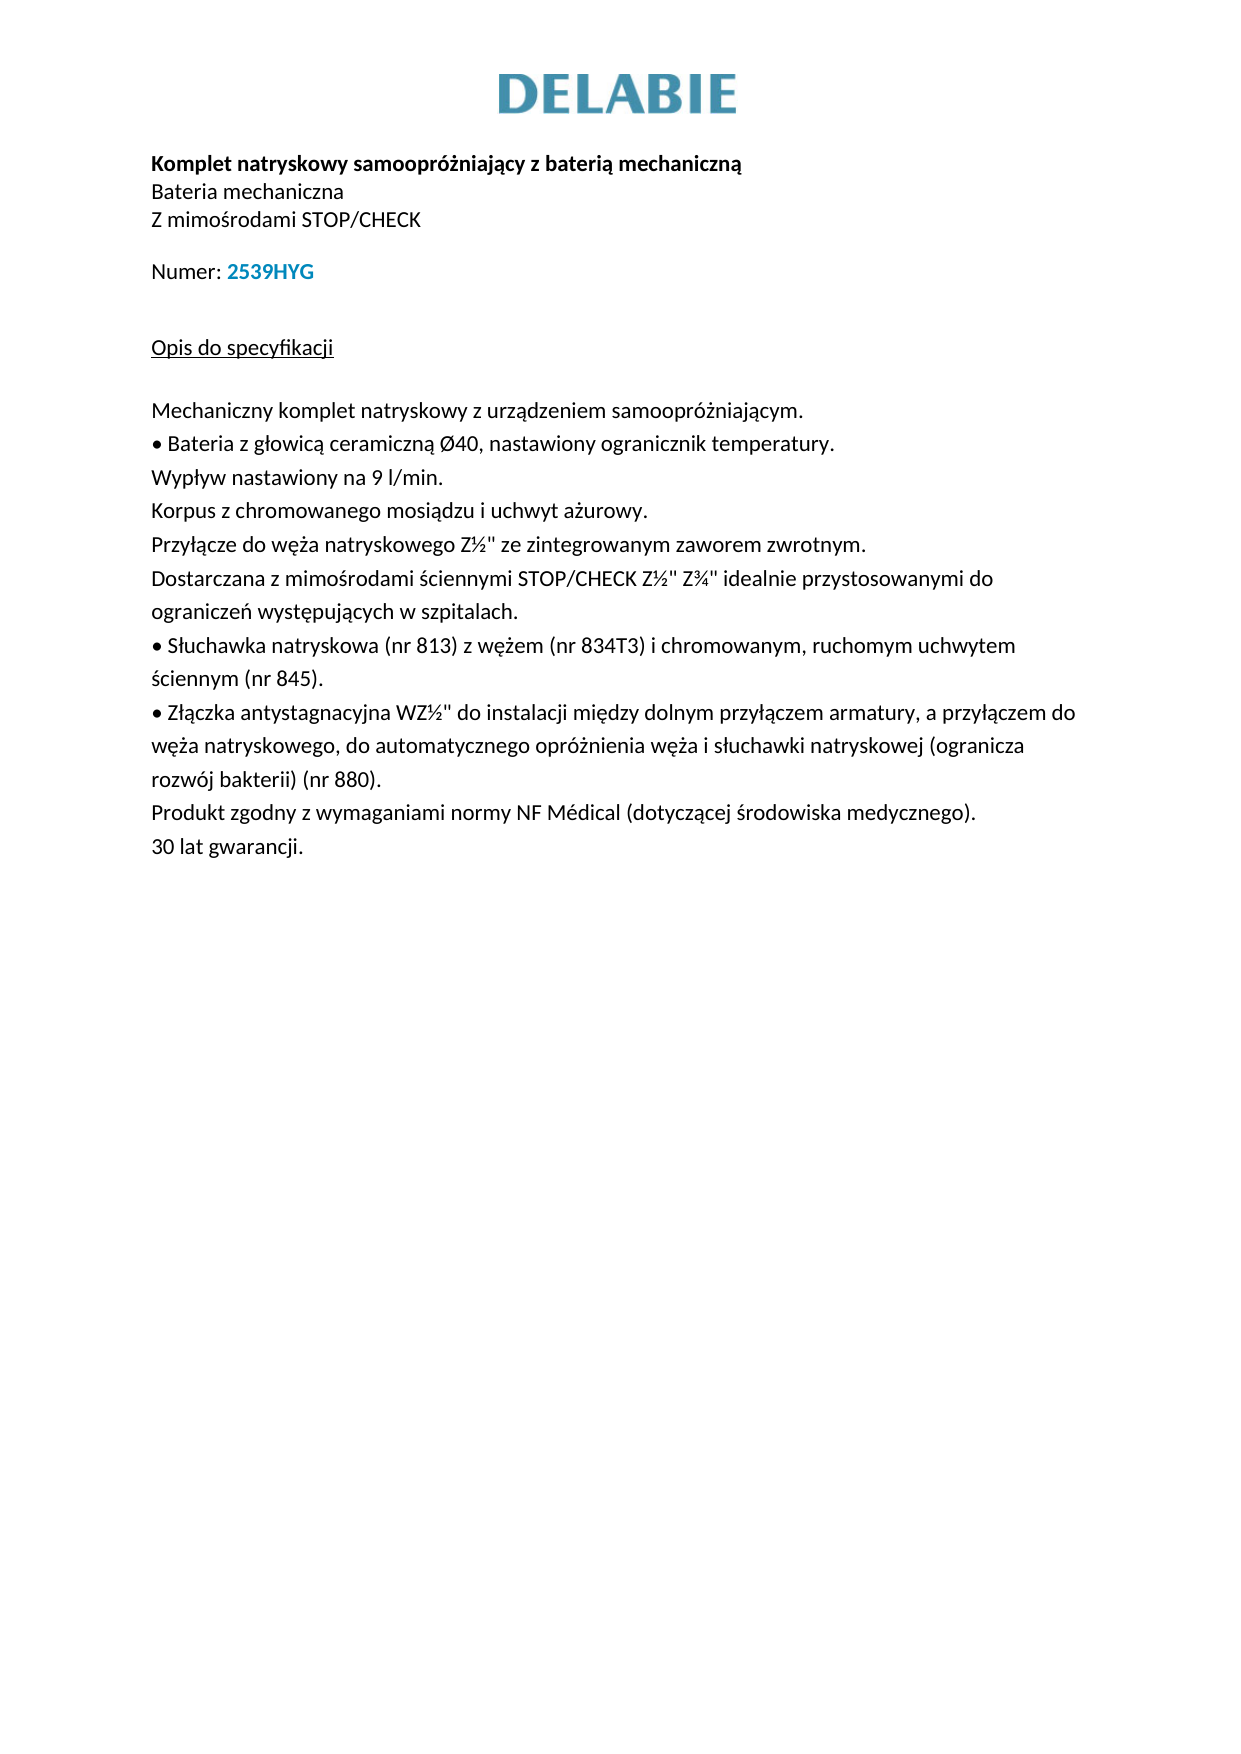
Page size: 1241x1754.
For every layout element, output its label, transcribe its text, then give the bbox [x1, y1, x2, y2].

text Opis do specyfikacji [151, 333, 1084, 361]
text Dostarczana z mimośrodami ściennymi STOP/CHECK Z½" Z¾" idealnie przystosowanymi do ograniczeń występujących w szpitalach. [151, 564, 1084, 625]
text • Słuchawka natryskowa (nr 813) z wężem (nr 834T3) i chromowanym, ruchomym uchwytem ściennym (nr 845). [151, 631, 1084, 692]
text • Złączka antystagnacyjna WZ½" do instalacji między dolnym przyłączem armatury, a przyłączem do węża natryskowego, do automatycznego opróżnienia węża i słuchawki natryskowej (ogranicza rozwój bakterii) (nr 880). [151, 698, 1084, 793]
text Numer: 2539HYG [151, 257, 1084, 285]
text 30 lat gwarancji. [151, 832, 1084, 860]
text Mechaniczny komplet natryskowy z urządzeniem samoopróżniającym. [151, 396, 1084, 424]
text Przyłącze do węża natryskowego Z½" ze zintegrowanym zaworem zwrotnym. [151, 530, 1084, 558]
text Bateria mechaniczna [151, 177, 1084, 205]
text • Bateria z głowicą ceramiczną Ø40, nastawiony ogranicznik temperatury. [151, 429, 1084, 458]
text Z mimośrodami STOP/CHECK [151, 205, 1084, 233]
text Korpus z chromowanego mosiądzu i uchwyt ażurowy. [151, 497, 1084, 525]
picture [497, 74, 738, 114]
text Komplet natryskowy samoopróżniający z baterią mechaniczną [151, 149, 1084, 177]
text Wypływ nastawiony na 9 l/min. [151, 463, 1084, 491]
text Produkt zgodny z wymaganiami normy NF Médical (dotyczącej środowiska medycznego). [151, 798, 1084, 827]
